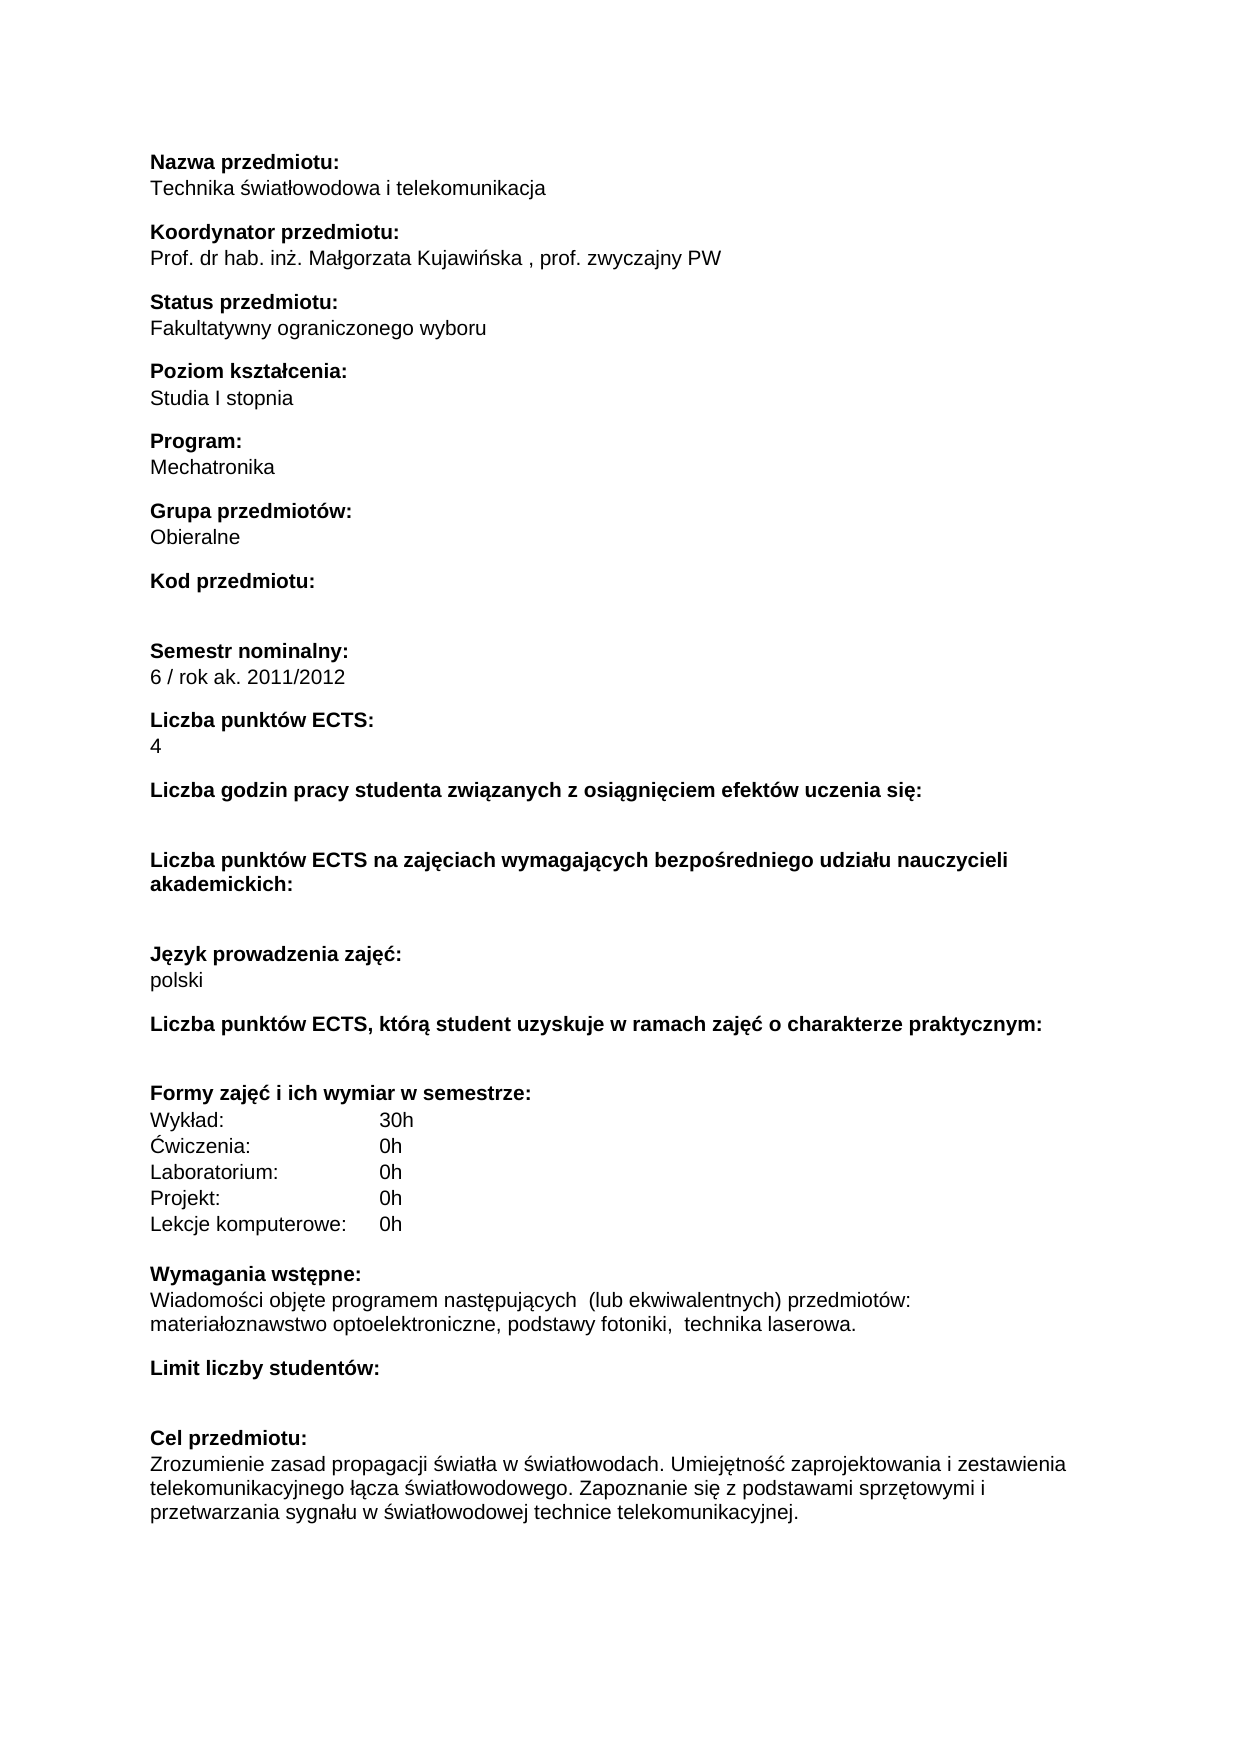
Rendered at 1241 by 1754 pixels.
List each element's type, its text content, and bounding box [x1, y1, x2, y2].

text Limit liczby studentów: [150, 1356, 1090, 1380]
text Semestr nominalny: [150, 638, 1090, 662]
text Wiadomości objęte programem następujących (lub ekwiwalentnych) przedmiotów: materiałoznawstwo optoelektroniczne, podstawy fotoniki, technika laserowa. [150, 1288, 1090, 1336]
text Status przedmiotu: [150, 289, 1090, 313]
text Koordynator przedmiotu: [150, 220, 1090, 244]
text Cel przedmiotu: [150, 1426, 1090, 1449]
table_cell Projekt: [140, 1186, 367, 1210]
table_cell 0h [369, 1184, 597, 1210]
text polski [150, 968, 1090, 992]
table_header Wykład: [140, 1108, 367, 1132]
text Grupa przedmiotów: [150, 499, 1090, 523]
text Studia I stopnia [150, 385, 1090, 409]
table_cell Lekcje komputerowe: [140, 1212, 367, 1236]
text Mechatronika [150, 455, 1090, 479]
text Program: [150, 429, 1090, 453]
text Formy zajęć i ich wymiar w semestrze: [150, 1081, 1090, 1105]
text 4 [150, 734, 1090, 758]
table_cell Ćwiczenia: [140, 1134, 367, 1158]
text 6 / rok ak. 2011/2012 [150, 664, 1090, 688]
text Zrozumienie zasad propagacji światła w światłowodach. Umiejętność zaprojektowania i zestawienia telekomunikacyjnego łącza światłowodowego. Zapoznanie się z podstawami sprzętowymi i przetwarzania sygnału w światłowodowej technice telekomunikacyjnej. [150, 1452, 1090, 1523]
text Liczba punktów ECTS na zajęciach wymagających bezpośredniego udziału nauczycieli akademickich: [150, 848, 1090, 896]
text Nazwa przedmiotu: [150, 150, 1090, 174]
text Liczba punktów ECTS: [150, 708, 1090, 732]
text Wymagania wstępne: [150, 1262, 1090, 1286]
text Technika światłowodowa i telekomunikacja [150, 176, 1090, 200]
text Obieralne [150, 525, 1090, 549]
text Liczba punktów ECTS, którą student uzyskuje w ramach zajęć o charakterze praktycznym: [150, 1011, 1090, 1035]
table_header 30h [369, 1108, 597, 1132]
text Liczba godzin pracy studenta związanych z osiągnięciem efektów uczenia się: [150, 778, 1090, 802]
text Fakultatywny ograniczonego wyboru [150, 316, 1090, 339]
text Poziom kształcenia: [150, 359, 1090, 383]
table_cell Laboratorium: [140, 1160, 367, 1184]
table_cell 0h [369, 1210, 597, 1236]
text Kod przedmiotu: [150, 569, 1090, 593]
text Prof. dr hab. inż. Małgorzata Kujawińska , prof. zwyczajny PW [150, 246, 1090, 270]
text Język prowadzenia zajęć: [150, 942, 1090, 966]
table_cell 0h [369, 1158, 597, 1184]
table_cell 0h [369, 1132, 597, 1158]
